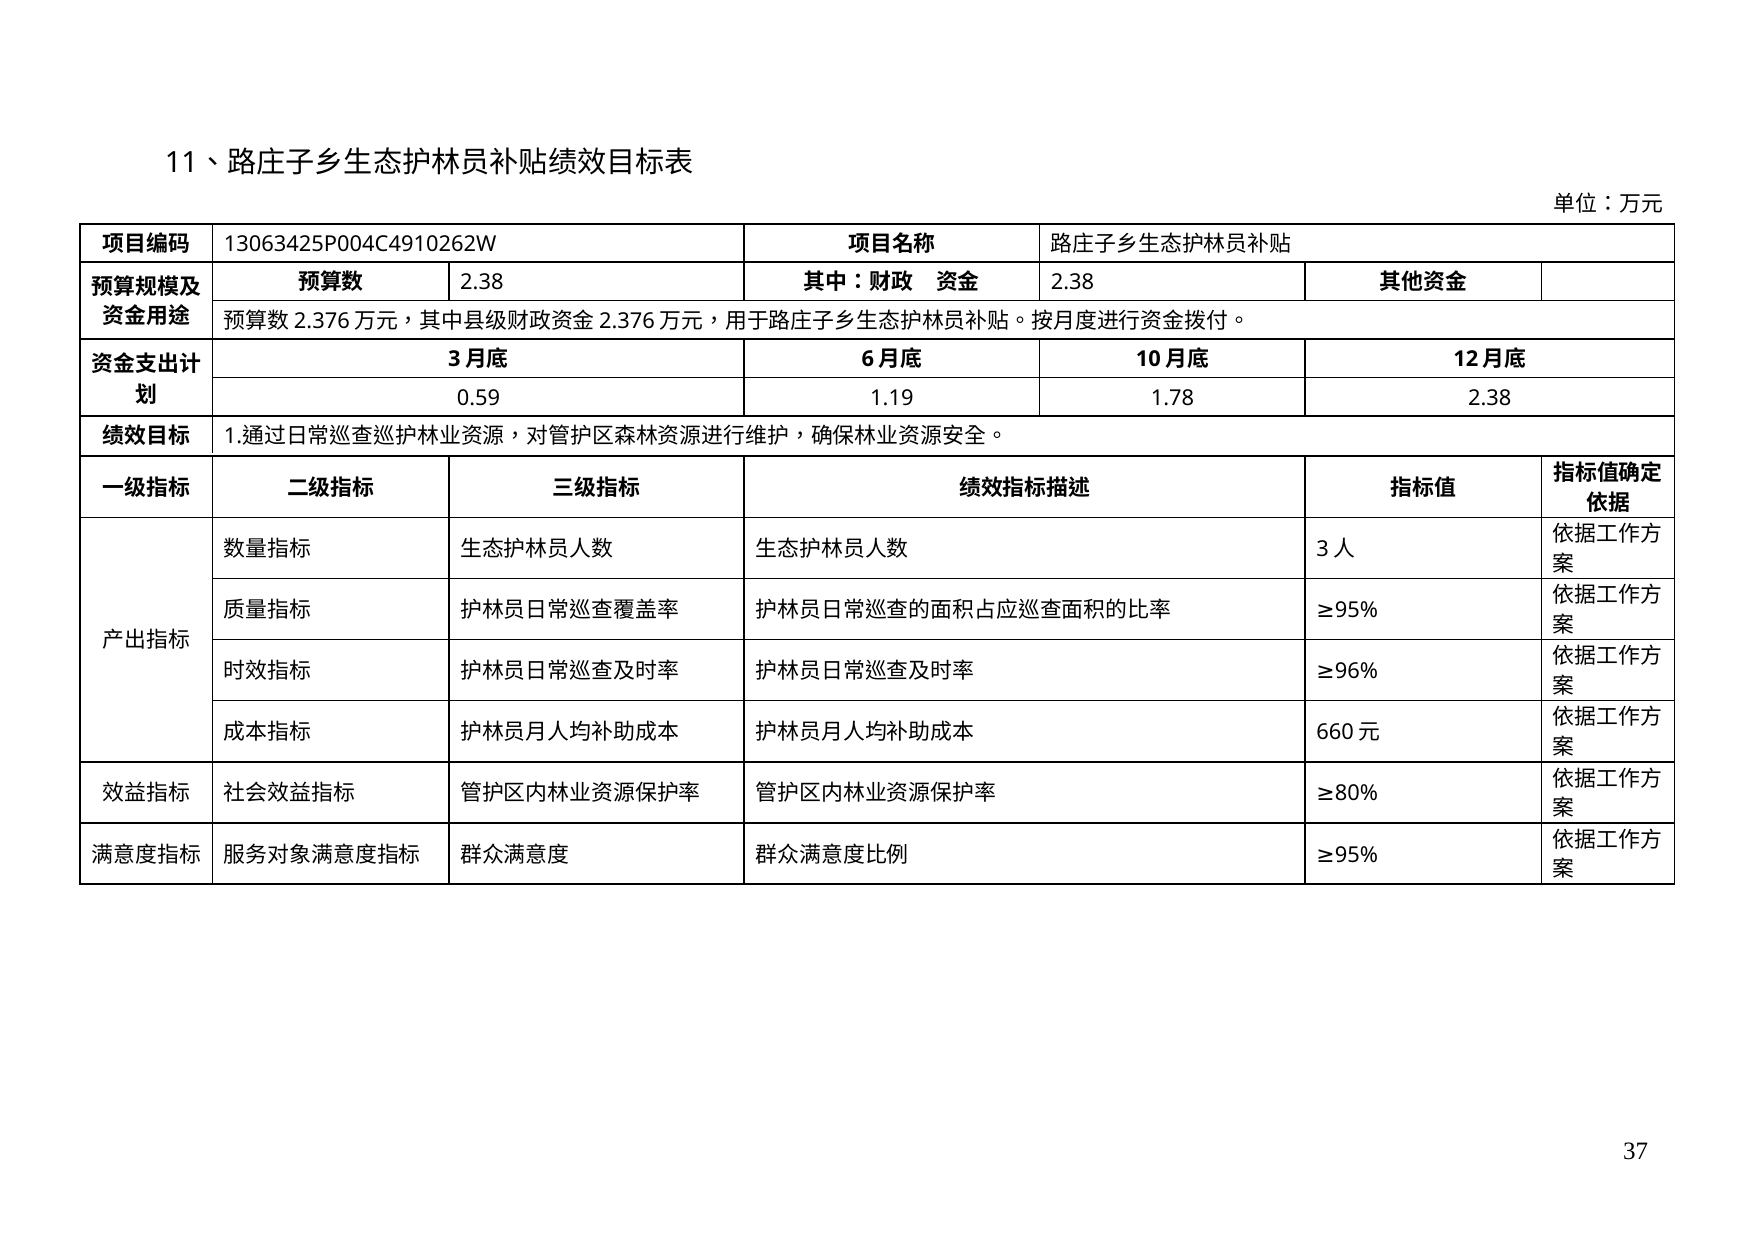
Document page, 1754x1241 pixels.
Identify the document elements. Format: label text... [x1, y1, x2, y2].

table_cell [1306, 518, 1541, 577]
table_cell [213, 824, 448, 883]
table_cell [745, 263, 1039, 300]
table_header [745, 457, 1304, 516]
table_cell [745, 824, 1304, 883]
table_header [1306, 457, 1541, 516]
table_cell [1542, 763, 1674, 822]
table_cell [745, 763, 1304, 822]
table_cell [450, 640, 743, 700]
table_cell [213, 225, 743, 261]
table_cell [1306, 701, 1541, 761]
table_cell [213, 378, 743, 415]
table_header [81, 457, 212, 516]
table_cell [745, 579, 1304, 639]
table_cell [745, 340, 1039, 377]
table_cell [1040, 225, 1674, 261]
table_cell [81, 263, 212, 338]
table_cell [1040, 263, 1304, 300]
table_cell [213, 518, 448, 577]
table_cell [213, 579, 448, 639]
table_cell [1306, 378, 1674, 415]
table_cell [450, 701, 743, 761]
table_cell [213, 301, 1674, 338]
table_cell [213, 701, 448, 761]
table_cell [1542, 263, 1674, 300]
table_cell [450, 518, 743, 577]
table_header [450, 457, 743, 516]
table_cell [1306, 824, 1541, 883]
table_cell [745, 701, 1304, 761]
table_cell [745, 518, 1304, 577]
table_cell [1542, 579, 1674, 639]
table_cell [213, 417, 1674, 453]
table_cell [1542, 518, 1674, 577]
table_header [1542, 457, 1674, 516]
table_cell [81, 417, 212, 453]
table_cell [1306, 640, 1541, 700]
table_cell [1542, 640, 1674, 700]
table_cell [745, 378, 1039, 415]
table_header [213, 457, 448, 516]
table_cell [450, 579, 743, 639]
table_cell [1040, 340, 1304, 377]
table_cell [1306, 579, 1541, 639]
text 11、路庄子乡生态护林员补贴绩效目标表 [106, 142, 1648, 181]
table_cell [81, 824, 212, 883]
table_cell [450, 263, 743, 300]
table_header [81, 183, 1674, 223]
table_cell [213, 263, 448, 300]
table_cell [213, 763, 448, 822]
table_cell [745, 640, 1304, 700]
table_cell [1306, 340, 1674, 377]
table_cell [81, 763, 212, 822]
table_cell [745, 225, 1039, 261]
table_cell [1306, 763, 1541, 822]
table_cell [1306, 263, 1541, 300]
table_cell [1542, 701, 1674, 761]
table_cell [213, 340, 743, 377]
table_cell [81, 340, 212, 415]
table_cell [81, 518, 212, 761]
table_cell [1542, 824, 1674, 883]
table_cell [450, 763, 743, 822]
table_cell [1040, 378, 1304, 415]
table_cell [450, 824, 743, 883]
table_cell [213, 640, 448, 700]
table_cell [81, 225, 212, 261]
